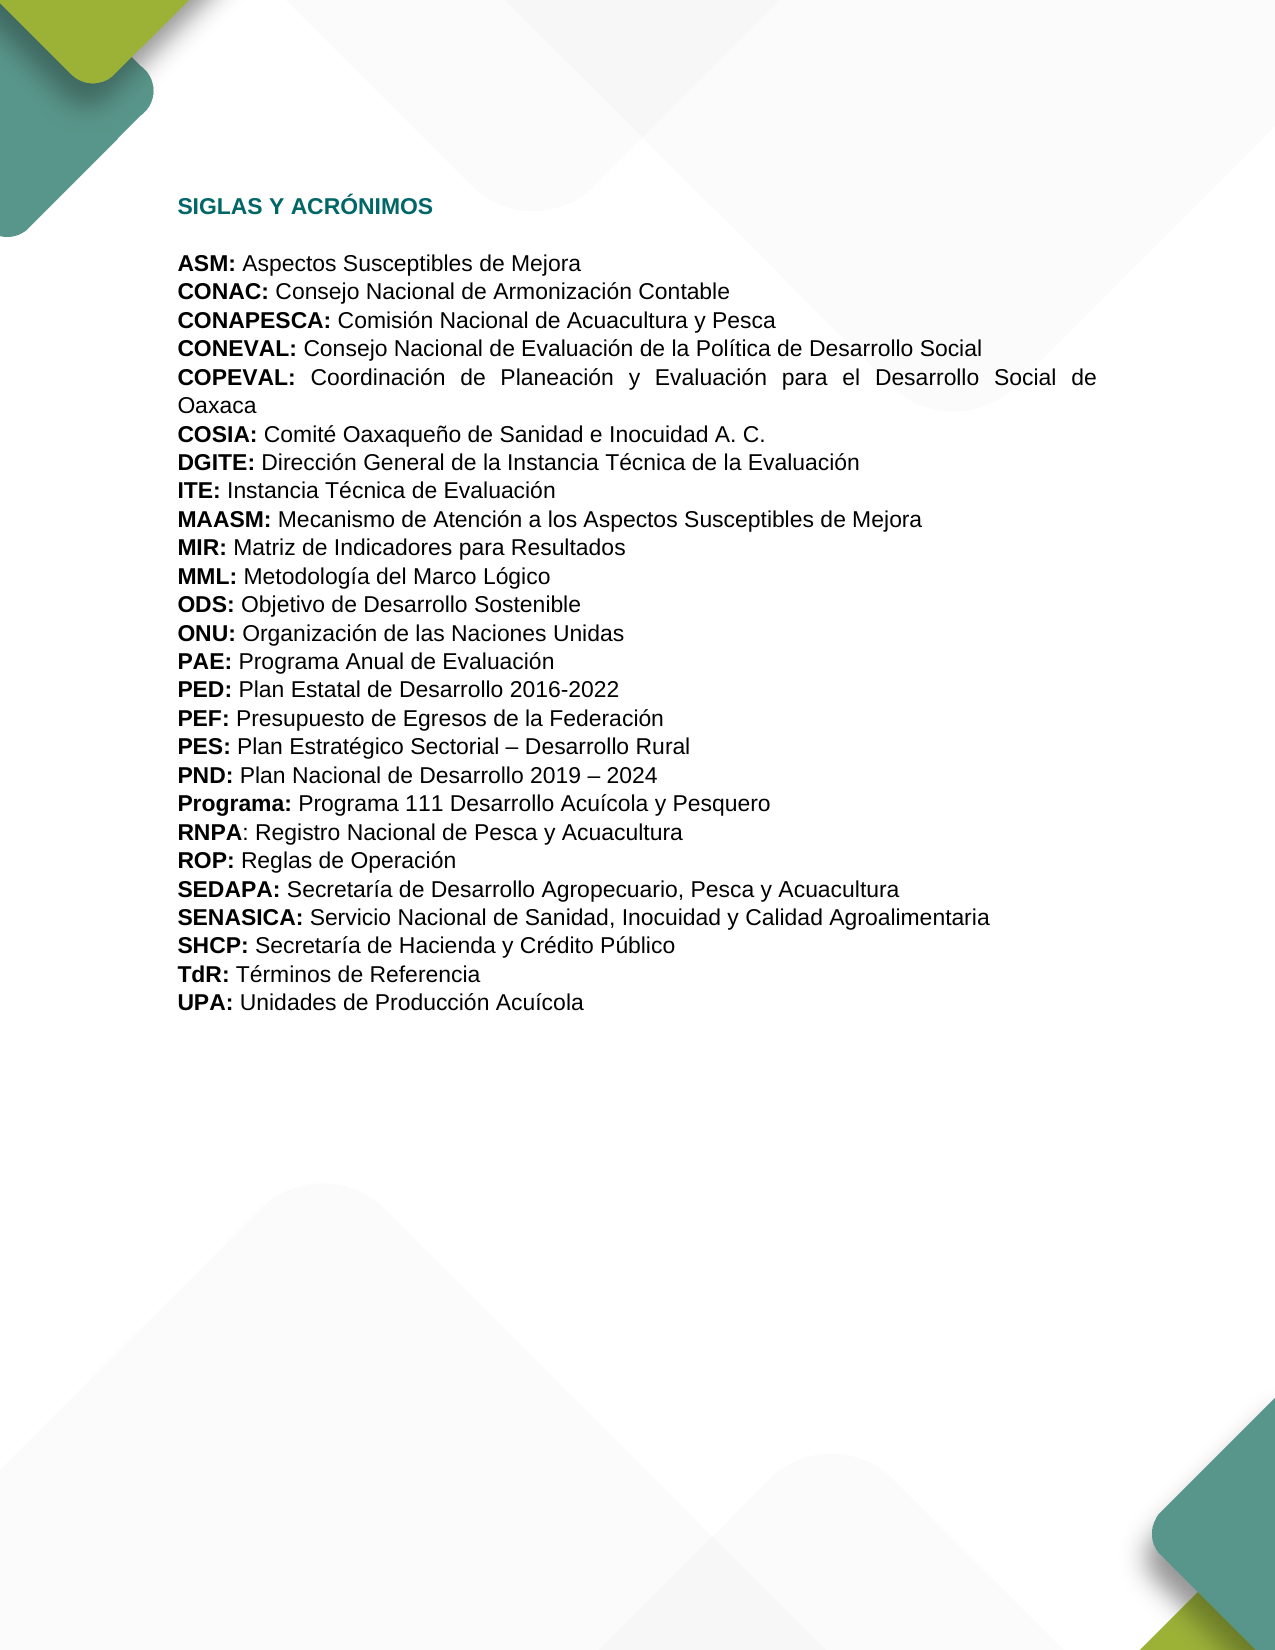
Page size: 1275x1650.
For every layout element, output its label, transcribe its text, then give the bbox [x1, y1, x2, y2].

text MML: Metodología del Marco Lógico [177, 563, 1098, 589]
text RNPA: Registro Nacional de Pesca y Acuacultura [177, 819, 1098, 845]
text SIGLAS Y ACRÓNIMOS [177, 193, 1098, 219]
text CONAPESCA: Comisión Nacional de Acuacultura y Pesca [177, 307, 1098, 333]
text ONU: Organización de las Naciones Unidas [177, 619, 1098, 646]
text COSIA: Comité Oaxaqueño de Sanidad e Inocuidad A. C. [177, 421, 1098, 447]
text Programa: Programa 111 Desarrollo Acuícola y Pesquero [177, 790, 1098, 817]
text MAASM: Mecanismo de Atención a los Aspectos Susceptibles de Mejora [177, 506, 1098, 532]
text PES: Plan Estratégico Sectorial – Desarrollo Rural [177, 733, 1098, 760]
text TdR: Términos de Referencia [177, 961, 1098, 987]
text ODS: Objetivo de Desarrollo Sostenible [177, 591, 1098, 617]
text PED: Plan Estatal de Desarrollo 2016-2022 [177, 676, 1098, 703]
text SENASICA: Servicio Nacional de Sanidad, Inocuidad y Calidad Agroalimentaria [177, 904, 1098, 930]
text ASM: Aspectos Susceptibles de Mejora [177, 250, 1098, 276]
picture [0, 0, 1275, 1650]
text UPA: Unidades de Producción Acuícola [177, 989, 1098, 1016]
text SHCP: Secretaría de Hacienda y Crédito Público [177, 932, 1098, 959]
text SEDAPA: Secretaría de Desarrollo Agropecuario, Pesca y Acuacultura [177, 876, 1098, 902]
text MIR: Matriz de Indicadores para Resultados [177, 534, 1098, 561]
text PEF: Presupuesto de Egresos de la Federación [177, 705, 1098, 731]
text CONEVAL: Consejo Nacional de Evaluación de la Política de Desarrollo Social [177, 335, 1098, 362]
text PND: Plan Nacional de Desarrollo 2019 – 2024 [177, 762, 1098, 788]
text DGITE: Dirección General de la Instancia Técnica de la Evaluación [177, 449, 1098, 475]
text COPEVAL: Coordinación de Planeación y Evaluación para el Desarrollo Social de Oaxaca [177, 364, 1098, 418]
text ITE: Instancia Técnica de Evaluación [177, 477, 1098, 504]
text CONAC: Consejo Nacional de Armonización Contable [177, 278, 1098, 305]
text PAE: Programa Anual de Evaluación [177, 648, 1098, 674]
text ROP: Reglas de Operación [177, 847, 1098, 873]
